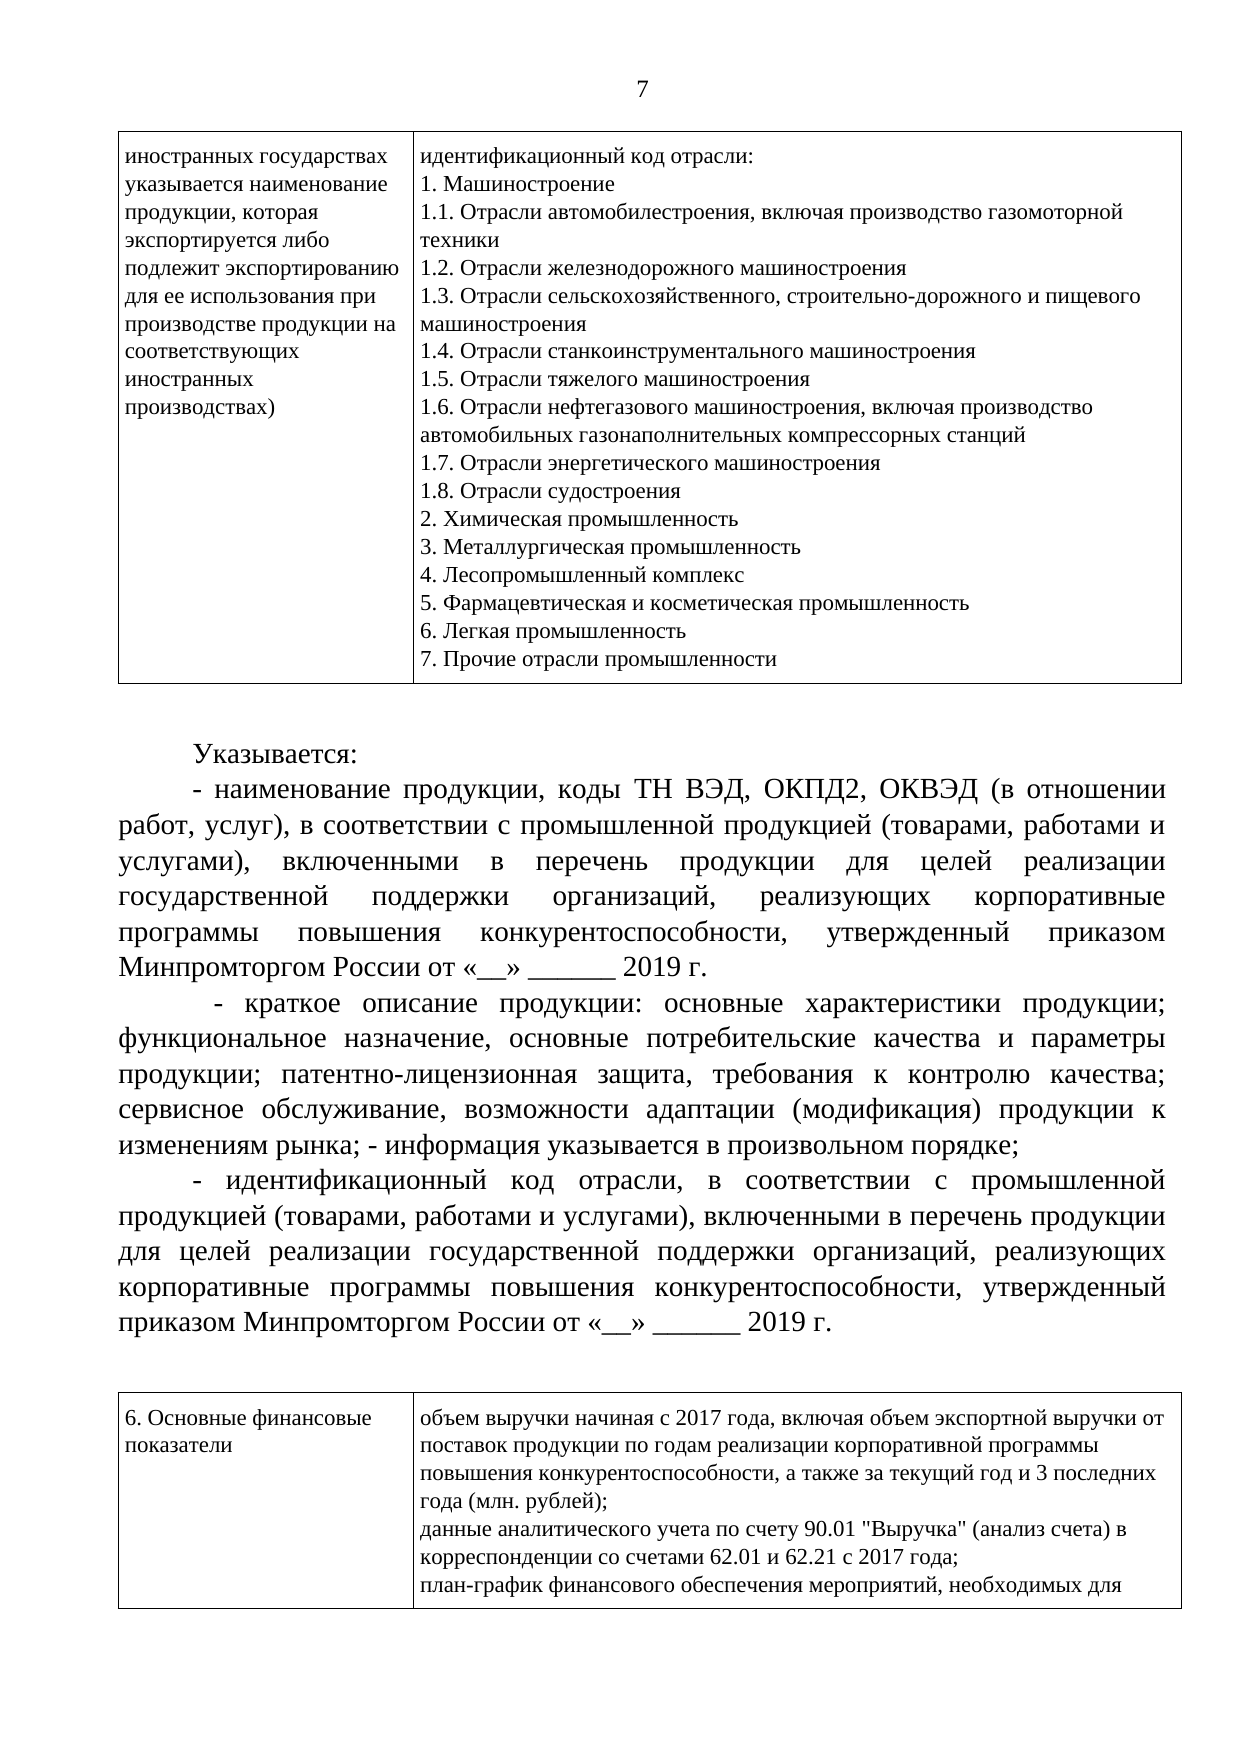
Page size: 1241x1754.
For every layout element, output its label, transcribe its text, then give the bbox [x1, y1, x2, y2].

text - наименование продукции, коды ТН ВЭД, ОКПД2, ОКВЭД (в отношении работ, услуг), в соответствии с промышленной продукцией (товарами, работами и услугами), включенными в перечень продукции для целей реализации государственной поддержки организаций, реализующих корпоративные программы повышения конкурентоспособности, утвержденный приказом Минпромторгом России от «__» ______ 2019 г. [118, 772, 1167, 983]
text - идентификационный код отрасли, в соответствии с промышленной продукцией (товарами, работами и услугами), включенными в перечень продукции для целей реализации государственной поддержки организаций, реализующих корпоративные программы повышения конкурентоспособности, утвержденный приказом Минпромторгом России от «__» ______ 2019 г. [118, 1162, 1167, 1338]
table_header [414, 1393, 1181, 1608]
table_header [119, 132, 413, 683]
text Указывается: [118, 736, 1167, 770]
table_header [414, 132, 1181, 683]
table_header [119, 1393, 413, 1608]
text - краткое описание продукции: основные характеристики продукции; функциональное назначение, основные потребительские качества и параметры продукции; патентно-лицензионная защита, требования к контролю качества; сервисное обслуживание, возможности адаптации (модификация) продукции к изменениям рынка; - информация указывается в произвольном порядке; [118, 985, 1167, 1160]
